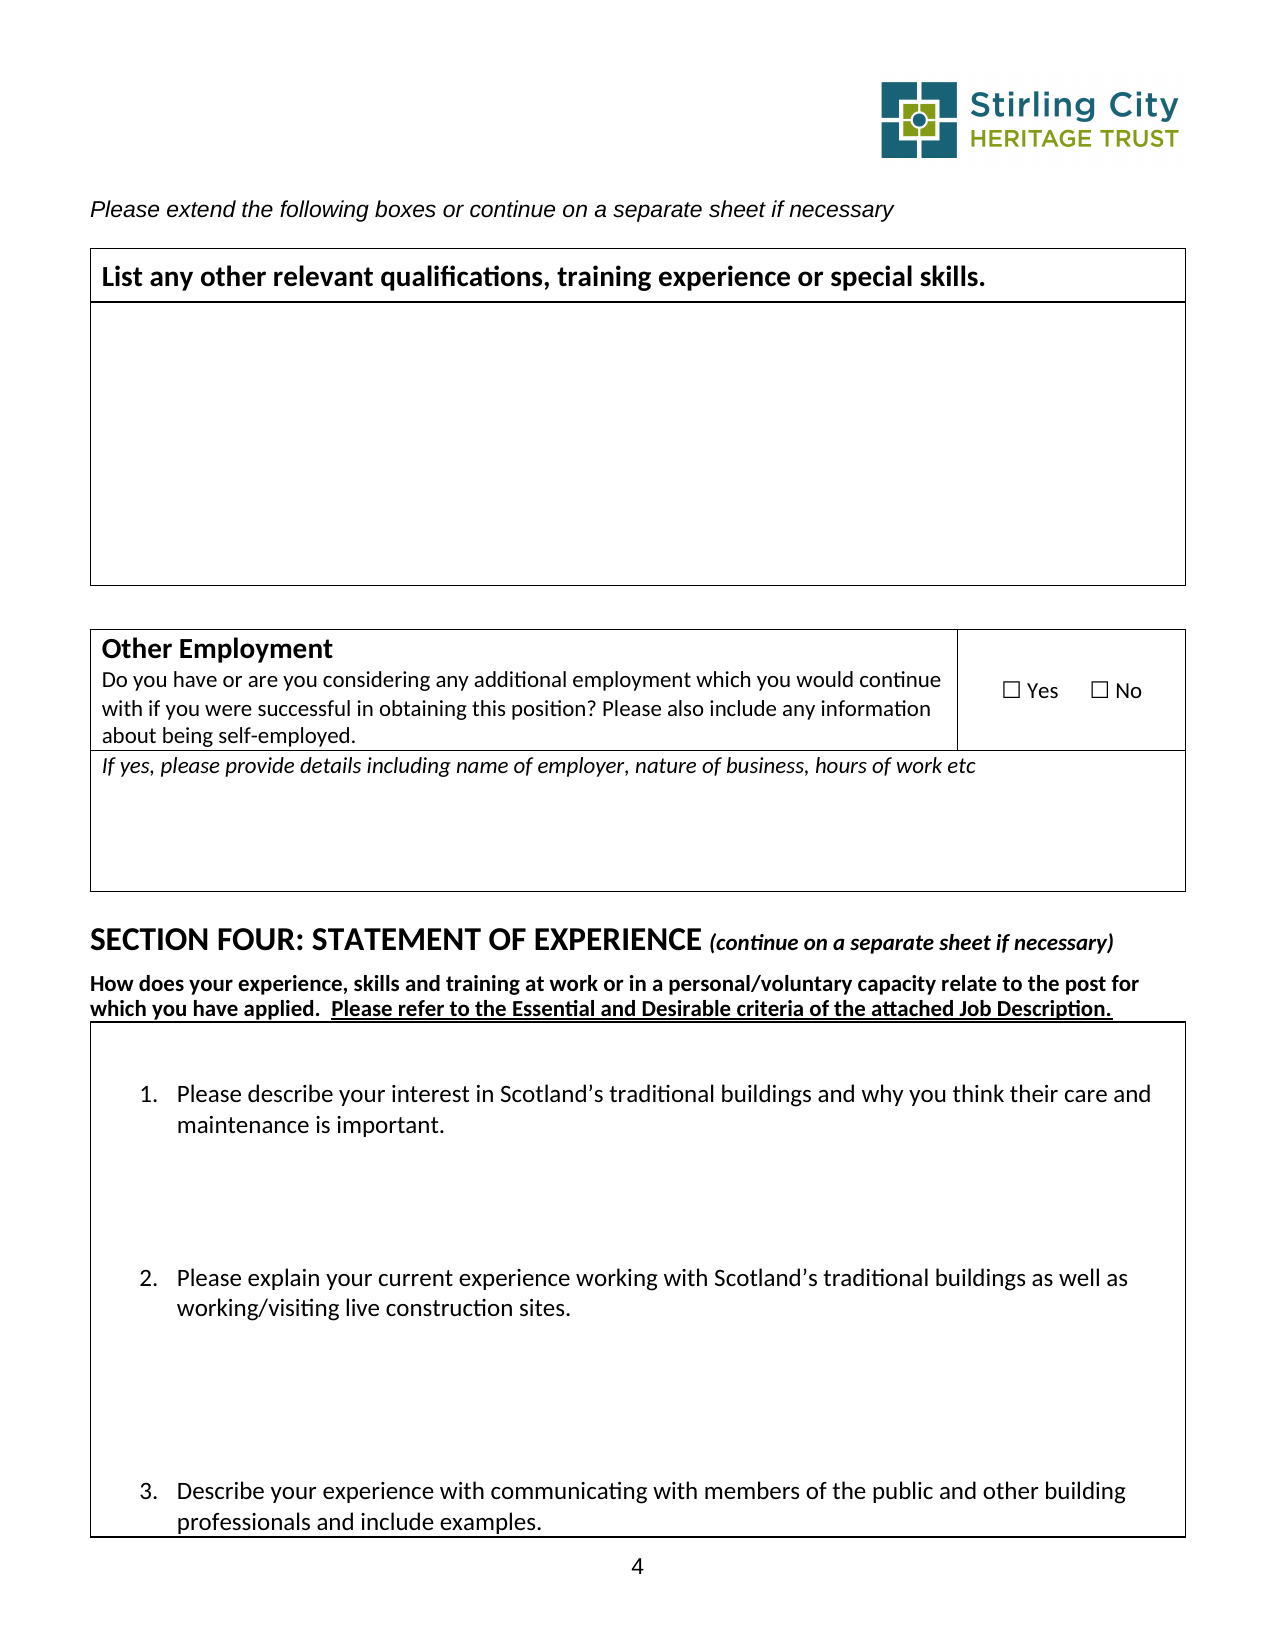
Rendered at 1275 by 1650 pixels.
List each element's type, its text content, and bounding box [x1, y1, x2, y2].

picture [874, 70, 1186, 170]
table_header Other Employment Do you have or are you considering any additional employment which you would continue with if you were successful in obtaining this position? Please also include any information about being self-employed. [91, 630, 957, 750]
table_cell [91, 303, 1185, 585]
subtitle SECTION FOUR: STATEMENT OF EXPERIENCE (continue on a separate sheet if necessary) [90, 918, 1185, 959]
subtitle How does your experience, skills and training at work or in a personal/voluntary capacity relate to the post for which you have applied. Please refer to the Essential and Desirable criteria of the attached Job Description. [90, 971, 1185, 1021]
table_cell If yes, please provide details including name of employer, nature of business, hours of work etc [91, 751, 1185, 891]
table_header List any other relevant qualifications, training experience or special skills. [91, 249, 1185, 301]
table_header Yes No [958, 630, 1185, 750]
